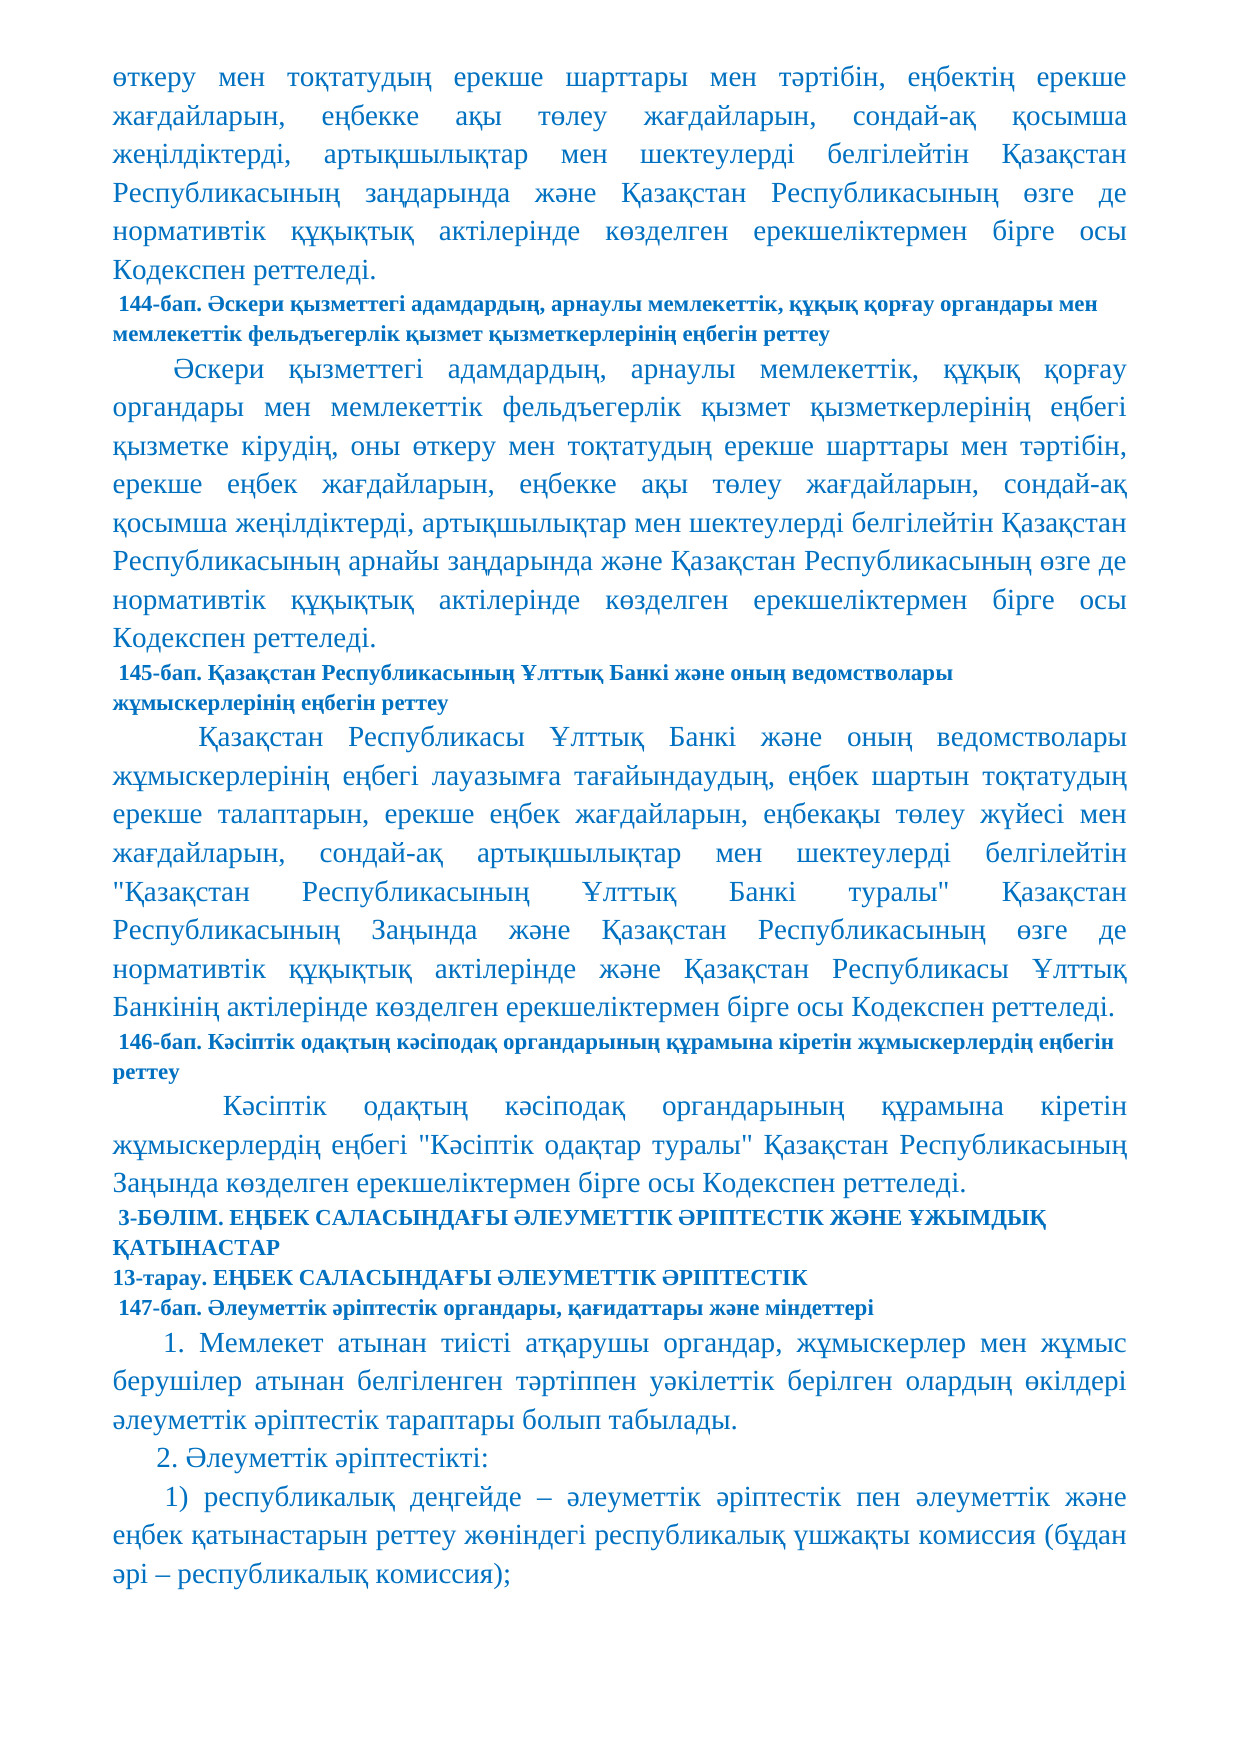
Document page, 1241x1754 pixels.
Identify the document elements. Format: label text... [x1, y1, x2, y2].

text 3-БӨЛІМ. ЕҢБЕК САЛАСЫНДАҒЫ ӘЛЕУМЕТТІК ӘРІПТЕСТІК ЖӘНЕ ҰЖЫМДЫҚ ҚАТЫНАСТАР 13-тарау. ЕҢБЕК САЛАСЫНДАҒЫ ӘЛЕУМЕТТІК ӘРІПТЕСТІК [112, 1204, 1128, 1291]
text Кәсіптік одақтың кәсіподақ органдарының құрамына кіретін жұмыскерлердiң еңбегі "Кәсіптік одақтар туралы" Қазақстан Республикасының Заңында көзделген ерекшелiктермен бiрге осы Кодекспен реттеледi. [112, 1088, 1128, 1199]
text 144-бап. Әскери қызметтегі адамдардың, арнаулы мемлекеттік, құқық қорғау органдары мен мемлекеттік фельдъегерлік қызмет қызметкерлерінің еңбегін реттеу [112, 290, 1128, 347]
text 145-бап. Қазақстан Республикасының Ұлттық Банкі және оның ведомстволары жұмыскерлерінің еңбегін реттеу [112, 659, 1128, 716]
text Қазақстан Республикасы Ұлттық Банкі және оның ведомстволары жұмыскерлерінің еңбегі лауазымға тағайындаудың, еңбек шартын тоқтатудың ерекше талаптарын, ерекше еңбек жағдайларын, еңбекақы төлеу жүйесі мен жағдайларын, сондай-ақ артықшылықтар мен шектеулерді белгілейтін "Қазақстан Республикасының Ұлттық Банкі туралы" Қазақстан Республикасының Заңында және Қазақстан Республикасының өзге де нормативтік құқықтық актілерінде және Қазақстан Республикасы Ұлттық Банкінің актілерінде көзделген ерекшеліктермен бірге осы Кодекспен реттеледі. [112, 719, 1128, 1023]
text Әскери қызметтегі адамдардың, арнаулы мемлекеттік, құқық қорғау органдары мен мемлекеттік фельдъегерлік қызмет қызметкерлерінің еңбегі қызметке кірудің, оны өткеру мен тоқтатудың ерекше шарттары мен тәртібін, ерекше еңбек жағдайларын, еңбекке ақы төлеу жағдайларын, сондай-ақ қосымша жеңілдіктерді, артықшылықтар мен шектеулерді белгілейтін Қазақстан Республикасының арнайы заңдарында және Қазақстан Республикасының өзге де нормативтік құқықтық актілерінде көзделген ерекшеліктермен бірге осы Кодекспен реттеледі. [112, 351, 1128, 654]
text 1. Мемлекет атынан тиісті атқарушы органдар, жұмыскерлер мен жұмыс берушілер атынан белгіленген тәртіппен уәкілеттік берілген олардың өкілдері әлеуметтік әріптестік тараптары болып табылады. [112, 1325, 1128, 1435]
text 147-бап. Әлеуметтік әріптестік органдары, қағидаттары және міндеттері [112, 1294, 1128, 1321]
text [112, 59, 1128, 285]
text 146-бап. Кәсіптік одақтың кәсіподақ органдарының құрамына кіретін жұмыскерлердiң еңбегiн реттеу [112, 1028, 1128, 1084]
text 2. Әлеуметтік әріптестікті: [112, 1440, 1128, 1474]
text 1) республикалық деңгейде – әлеуметтік әріптестік пен әлеуметтік және еңбек қатынастарын реттеу жөніндегі республикалық үшжақты комиссия (бұдан әрі – республикалық комиссия); [112, 1479, 1128, 1589]
